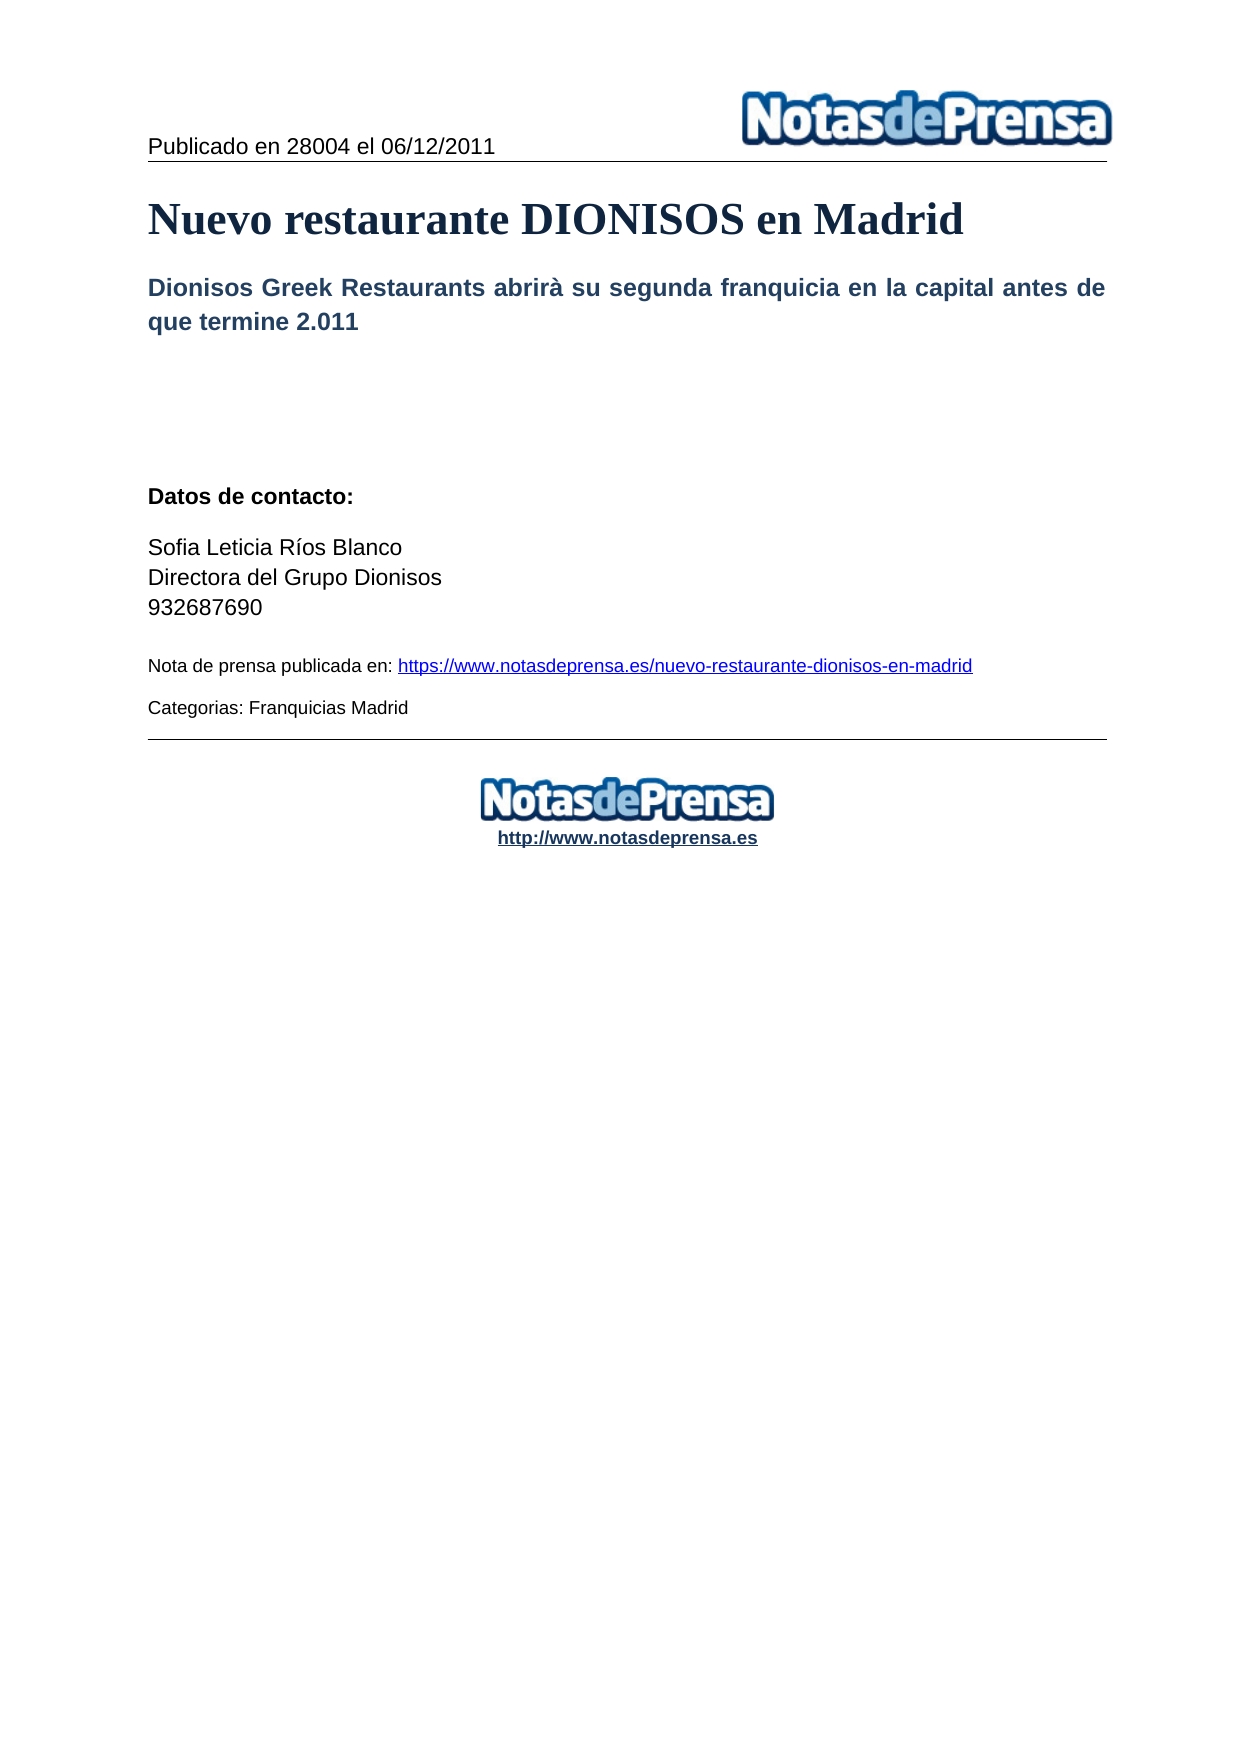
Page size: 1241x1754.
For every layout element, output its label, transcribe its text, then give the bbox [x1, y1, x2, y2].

picture [742, 90, 1113, 148]
text 932687690 [148, 594, 1063, 621]
subtitle Dionisos Greek Restaurants abrirà su segunda franquicia en la capital antes de que termine 2.011 [148, 273, 1107, 335]
text Categorias: Franquicias Madrid [148, 697, 1107, 718]
text Directora del Grupo Dionisos [148, 564, 1063, 590]
text Publicado en 28004 el 06/12/2011 [148, 133, 1107, 161]
text Nota de prensa publicada en: https://www.notasdeprensa.es/nuevo-restaurante-dionisos-en-madrid [148, 654, 1107, 676]
subtitle Nuevo restaurante DIONISOS en Madrid [148, 192, 1107, 244]
text Datos de contacto: [148, 483, 1107, 509]
text Sofia Leticia Ríos Blanco [148, 534, 1063, 560]
text http://www.notasdeprensa.es [148, 826, 1107, 848]
picture [480, 777, 775, 823]
